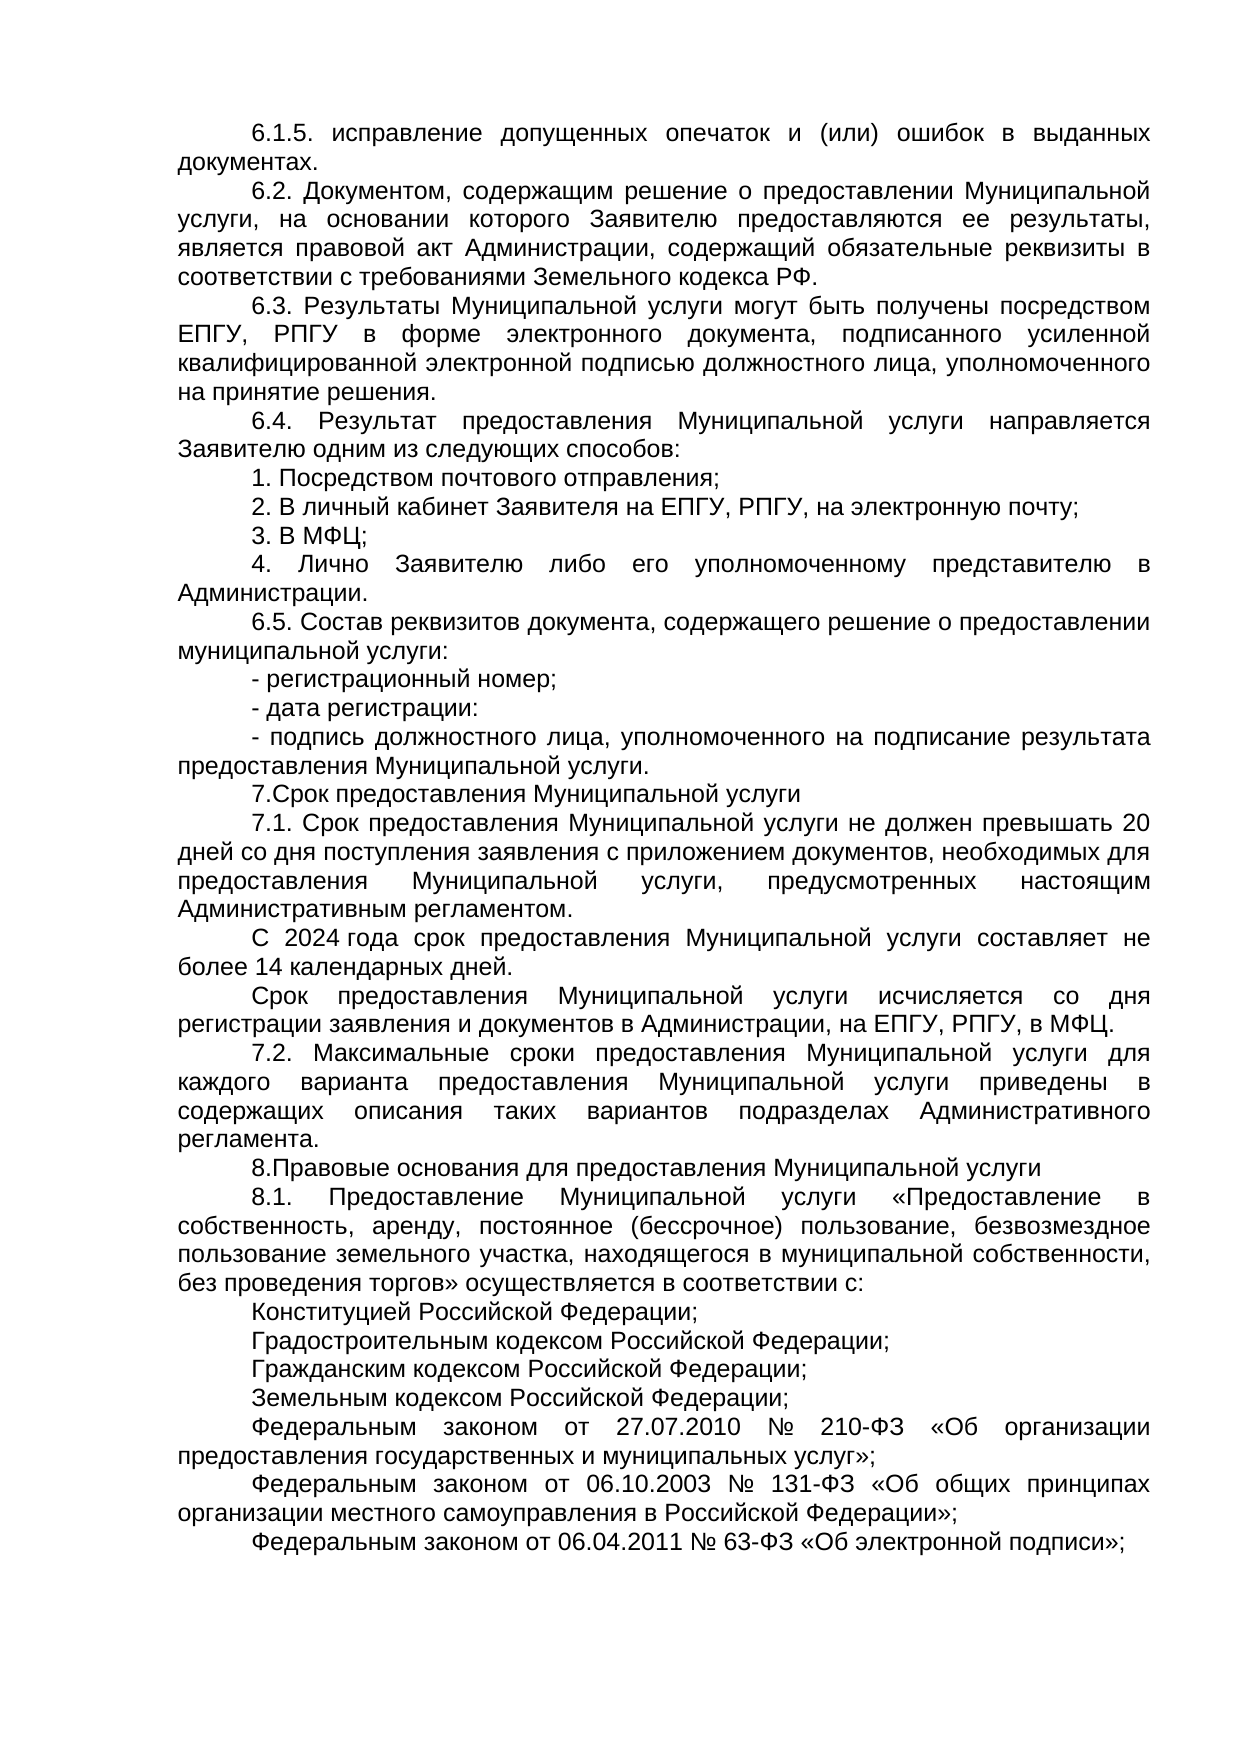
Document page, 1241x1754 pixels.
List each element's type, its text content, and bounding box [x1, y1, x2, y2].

text 6.3. Результаты Муниципальной услуги могут быть получены посредством ЕПГУ, РПГУ в форме электронного документа, подписанного усиленной квалифицированной электронной подписью должностного лица, уполномоченного на принятие решения. [177, 291, 1152, 406]
text С 2024 года срок предоставления Муниципальной услуги составляет не более 14 календарных дней. [177, 923, 1152, 981]
text 7.2. Максимальные сроки предоставления Муниципальной услуги для каждого варианта предоставления Муниципальной услуги приведены в содержащих описания таких вариантов подразделах Административного регламента. [177, 1038, 1152, 1153]
text 6.5. Состав реквизитов документа, содержащего решение о предоставлении муниципальной услуги: [177, 607, 1152, 664]
text 2. В личный кабинет Заявителя на ЕПГУ, РПГУ, на электронную почту; [177, 492, 1152, 521]
text Федеральным законом от 06.04.2011 № 63-ФЗ «Об электронной подписи»; [177, 1527, 1152, 1556]
text 8.1. Предоставление Муниципальной услуги «Предоставление в собственность, аренду, постоянное (бессрочное) пользование, безвозмездное пользование земельного участка, находящегося в муниципальной собственности, без проведения торгов» осуществляется в соответствии с: [177, 1182, 1152, 1297]
text 3. В МФЦ; [177, 521, 1152, 549]
text Срок предоставления Муниципальной услуги исчисляется со дня регистрации заявления и документов в Администрации, на ЕПГУ, РПГУ, в МФЦ. [177, 981, 1152, 1038]
text 7.Срок предоставления Муниципальной услуги [177, 779, 1152, 808]
text Градостроительным кодексом Российской Федерации; [177, 1326, 1152, 1354]
text 1. Посредством почтового отправления; [177, 463, 1152, 492]
text - дата регистрации: [177, 693, 1152, 722]
text 6.4. Результат предоставления Муниципальной услуги направляется Заявителю одним из следующих способов: [177, 406, 1152, 463]
text 8.Правовые основания для предоставления Муниципальной услуги [177, 1153, 1152, 1182]
text Земельным кодексом Российской Федерации; [177, 1383, 1152, 1412]
text - подпись должностного лица, уполномоченного на подписание результата предоставления Муниципальной услуги. [177, 722, 1152, 779]
text - регистрационный номер; [177, 664, 1152, 693]
text 6.1.5. исправление допущенных опечаток и (или) ошибок в выданных документах. [177, 118, 1152, 176]
text Федеральным законом от 27.07.2010 № 210-ФЗ «Об организации предоставления государственных и муниципальных услуг»; [177, 1412, 1152, 1469]
text 4. Лично Заявителю либо его уполномоченному представителю в Администрации. [177, 549, 1152, 607]
text Гражданским кодексом Российской Федерации; [177, 1354, 1152, 1383]
text Конституцией Российской Федерации; [177, 1297, 1152, 1326]
text 6.2. Документом, содержащим решение о предоставлении Муниципальной услуги, на основании которого Заявителю предоставляются ее результаты, является правовой акт Администрации, содержащий обязательные реквизиты в соответствии с требованиями Земельного кодекса РФ. [177, 176, 1152, 291]
text 7.1. Срок предоставления Муниципальной услуги не должен превышать 20 дней со дня поступления заявления с приложением документов, необходимых для предоставления Муниципальной услуги, предусмотренных настоящим Административным регламентом. [177, 808, 1152, 923]
text Федеральным законом от 06.10.2003 № 131-ФЗ «Об общих принципах организации местного самоуправления в Российской Федерации»; [177, 1469, 1152, 1527]
